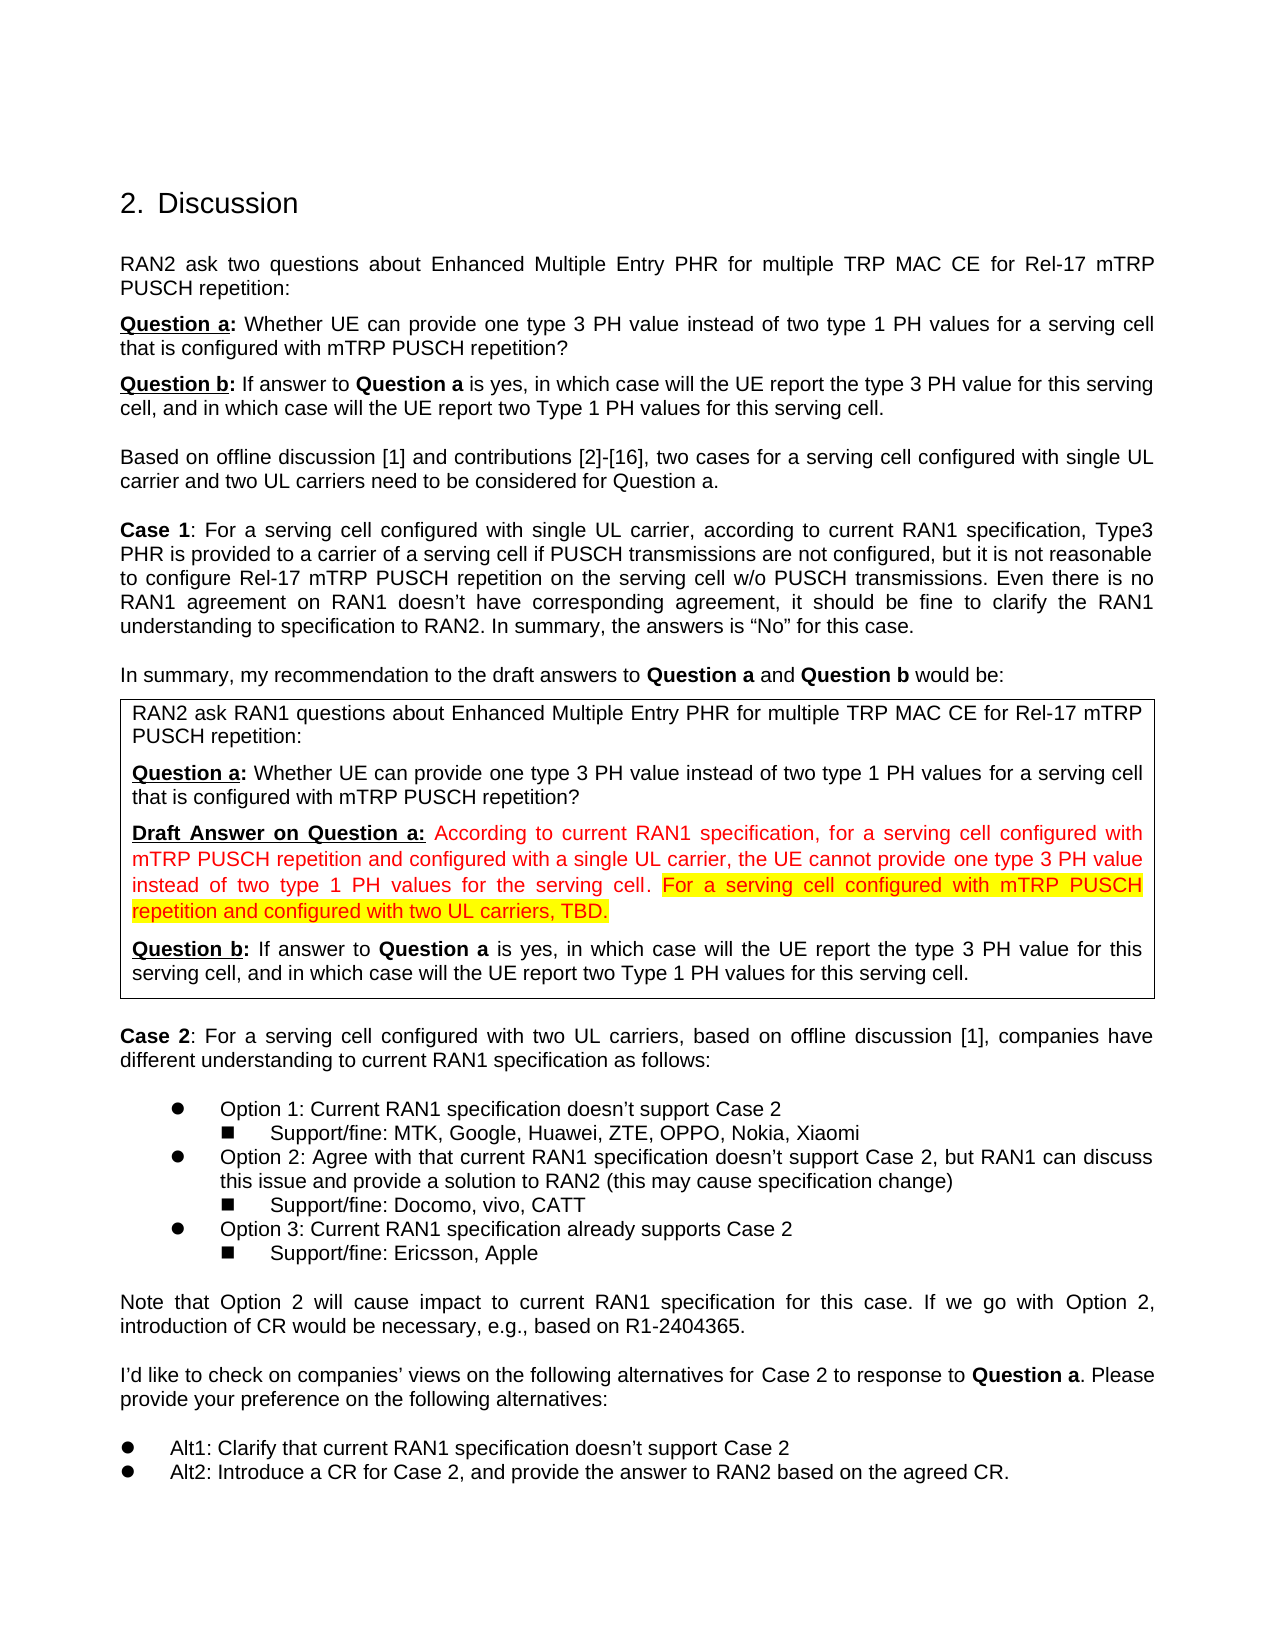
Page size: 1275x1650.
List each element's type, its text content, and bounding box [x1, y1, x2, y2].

list Support/fine: Docomo, vivo, CATT [220, 1193, 1155, 1217]
text I’d like to check on companies’ views on the following alternatives for Case 2 to response to Question a. Please provide your preference on the following alternatives: [120, 1363, 1155, 1411]
text Case 2: For a serving cell configured with two UL carriers, based on offline discussion [1], companies have different understanding to current RAN1 specification as follows: [120, 1023, 1155, 1071]
list Option 2: Agree with that current RAN1 specification doesn’t support Case 2, but RAN1 can discuss this issue and provide a solution to RAN2 (this may cause specification change) [170, 1144, 1155, 1193]
list Alt2: Introduce a CR for Case 2, and provide the answer to RAN2 based on the agreed CR. [120, 1460, 1155, 1484]
text RAN2 ask two questions about Enhanced Multiple Entry PHR for multiple TRP MAC CE for Rel-17 mTRP PUSCH repetition: [120, 251, 1155, 299]
list Support/fine: MTK, Google, Huawei, ZTE, OPPO, Nokia, Xiaomi [220, 1121, 1155, 1144]
text Based on offline discussion [1] and contributions [2]-[16], two cases for a serving cell configured with single UL carrier and two UL carriers need to be considered for Question a. [120, 445, 1155, 493]
list Support/fine: Ericsson, Apple [220, 1241, 1155, 1265]
text Question a: Whether UE can provide one type 3 PH value instead of two type 1 PH values for a serving cell that is configured with mTRP PUSCH repetition? [120, 312, 1155, 360]
list Option 1: Current RAN1 specification doesn’t support Case 2 [170, 1096, 1155, 1121]
list Option 3: Current RAN1 specification already supports Case 2 [170, 1217, 1155, 1241]
text Case 1: For a serving cell configured with single UL carrier, according to current RAN1 specification, Type3 PHR is provided to a carrier of a serving cell if PUSCH transmissions are not configured, but it is not reasonable to configure Rel-17 mTRP PUSCH repetition on the serving cell w/o PUSCH transmissions. Even there is no RAN1 agreement on RAN1 doesn’t have corresponding agreement, it should be fine to clarify the RAN1 understanding to specification to RAN2. In summary, the answers is “No” for this case. [120, 518, 1155, 638]
text Question b: If answer to Question a is yes, in which case will the UE report the type 3 PH value for this serving cell, and in which case will the UE report two Type 1 PH values for this serving cell. [120, 372, 1155, 420]
list Alt1: Clarify that current RAN1 specification doesn’t support Case 2 [120, 1436, 1155, 1460]
subtitle Discussion [120, 186, 1155, 220]
text Note that Option 2 will cause impact to current RAN1 specification for this case. If we go with Option 2, introduction of CR would be necessary, e.g., based on R1-2404365. [120, 1290, 1155, 1338]
text In summary, my recommendation to the draft answers to Question a and Question b would be: [120, 663, 1155, 687]
table_header RAN2 ask RAN1 questions about Enhanced Multiple Entry PHR for multiple TRP MAC CE for Rel-17 mTRP PUSCH repetition: Question a: Whether UE can provide one type 3 PH value instead of two type 1 PH values for a serving cell that is configured with mTRP PUSCH repetition? Draft Answer on Question a: According to current RAN1 specification, for a serving cell configured with mTRP PUSCH repetition and configured with a single UL carrier, the UE cannot provide one type 3 PH value instead of two type 1 PH values for the serving cell. For a serving cell configured with mTRP PUSCH repetition and configured with two UL carriers, TBD. Question b: If answer to Question a is yes, in which case will the UE report the type 3 PH value for this serving cell, and in which case will the UE report two Type 1 PH values for this serving cell. [121, 700, 1154, 997]
